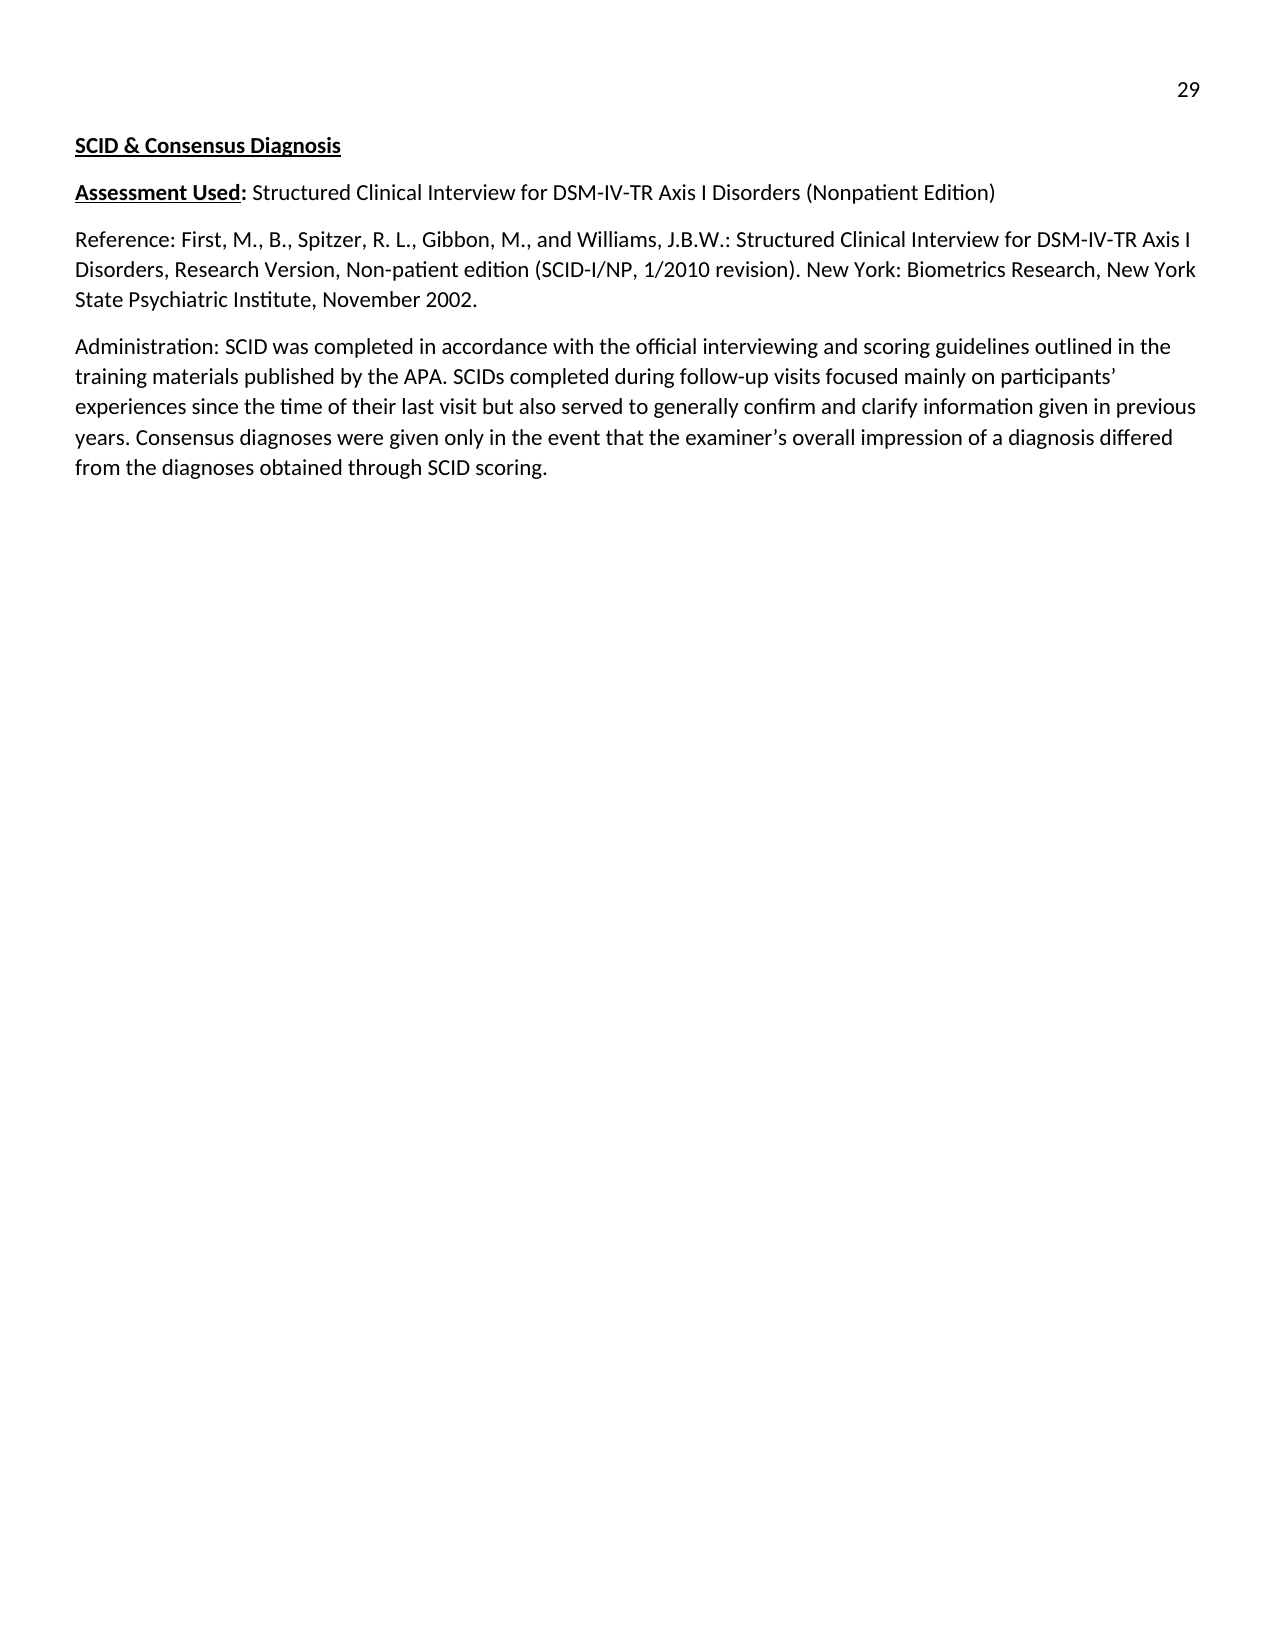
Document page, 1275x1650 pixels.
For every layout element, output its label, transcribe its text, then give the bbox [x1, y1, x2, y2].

text Administration: SCID was completed in accordance with the official interviewing and scoring guidelines outlined in the training materials published by the APA. SCIDs completed during follow-up visits focused mainly on participants’ experiences since the time of their last visit but also served to generally confirm and clarify information given in previous years. Consensus diagnoses were given only in the event that the examiner’s overall impression of a diagnosis differed from the diagnoses obtained through SCID scoring. [75, 332, 1200, 481]
text SCID & Consensus Diagnosis [75, 131, 1200, 159]
text Assessment Used: Structured Clinical Interview for DSM-IV-TR Axis I Disorders (Nonpatient Edition) [75, 178, 1200, 206]
text Reference: First, M., B., Spitzer, R. L., Gibbon, M., and Williams, J.B.W.: Structured Clinical Interview for DSM-IV-TR Axis I Disorders, Research Version, Non-patient edition (SCID-I/NP, 1/2010 revision). New York: Biometrics Research, New York State Psychiatric Institute, November 2002. [75, 225, 1200, 313]
